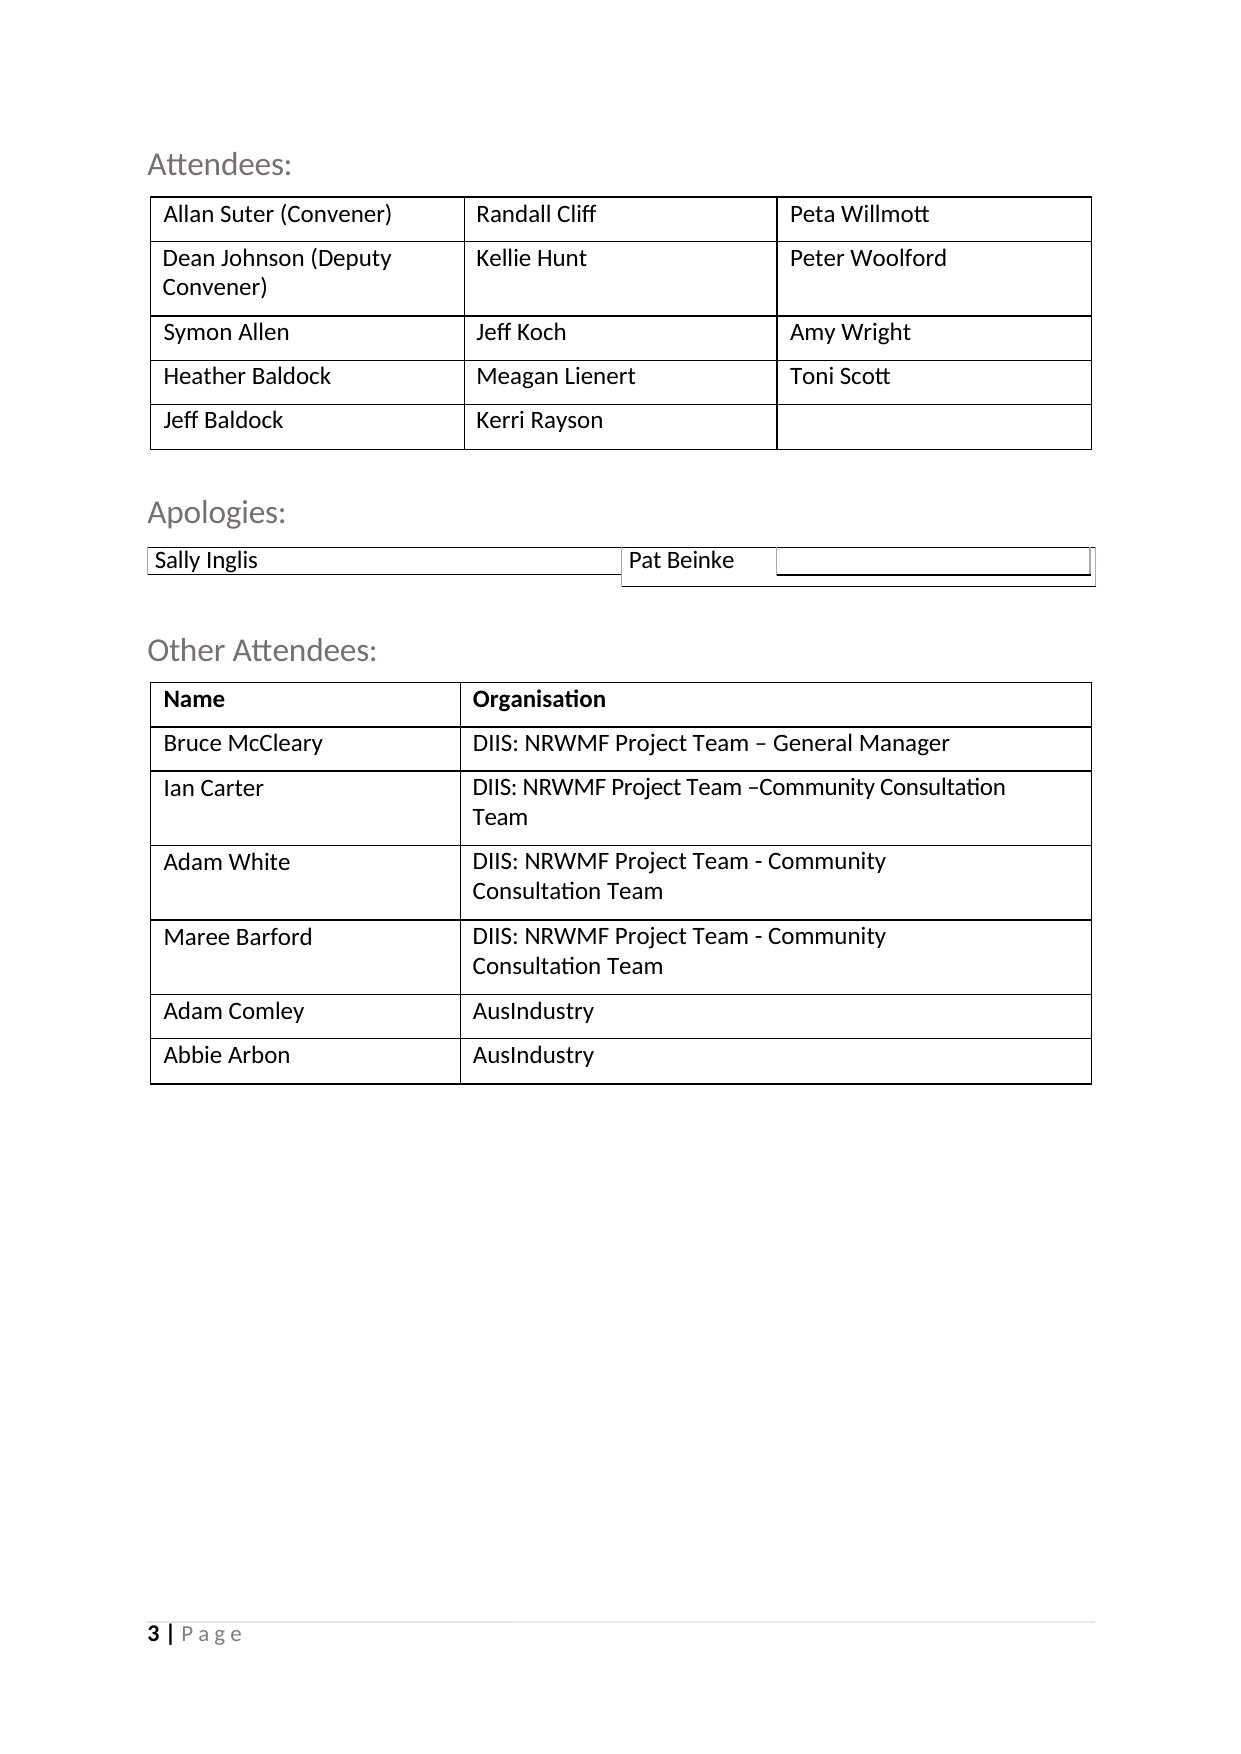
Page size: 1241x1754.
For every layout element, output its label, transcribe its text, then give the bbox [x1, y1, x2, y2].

table_cell DIIS: NRWMF Project Team - Community Consultation Team [461, 921, 1091, 994]
text Pat Beinke [622, 548, 1095, 586]
table_cell DIIS: NRWMF Project Team –Community Consultation Team [461, 772, 1091, 845]
table_cell Jeff Koch [465, 317, 776, 359]
table_header Organisation [461, 683, 1091, 726]
table_cell AusIndustry [461, 995, 1091, 1038]
table_header Allan Suter (Convener) [151, 198, 464, 241]
table_cell Meagan Lienert [465, 361, 776, 403]
table_header Peta Willmott [778, 198, 1091, 241]
table_cell Kerri Rayson [465, 405, 776, 449]
table_cell Adam White [151, 846, 460, 919]
table_cell Dean Johnson (Deputy Convener) [151, 242, 464, 315]
table_cell Maree Barford [151, 921, 460, 994]
text 3 | P a g e [147, 1623, 1095, 1647]
table_cell Bruce McCleary [151, 728, 460, 770]
table_cell Peter Woolford [778, 242, 1091, 315]
text Sally Inglis [148, 548, 621, 574]
table_cell Abbie Arbon [151, 1039, 460, 1083]
table_header Randall Cliff [465, 198, 776, 241]
table_cell Amy Wright [778, 317, 1091, 359]
text Apologies: [147, 496, 1095, 530]
text Attendees: [147, 148, 1095, 182]
table_cell AusIndustry [461, 1039, 1091, 1083]
table_cell DIIS: NRWMF Project Team - Community Consultation Team [461, 846, 1091, 919]
table_cell Jeff Baldock [151, 405, 464, 449]
table_cell Ian Carter [151, 772, 460, 845]
table_cell Heather Baldock [151, 361, 464, 403]
table_cell Adam Comley [151, 995, 460, 1038]
table_header Name [151, 683, 460, 726]
table_cell DIIS: NRWMF Project Team – General Manager [461, 728, 1091, 770]
table_cell Toni Scott [778, 361, 1091, 403]
text Other Attendees: [147, 634, 1095, 668]
table_cell Symon Allen [151, 317, 464, 359]
table_cell [778, 405, 1091, 449]
table_cell Kellie Hunt [465, 242, 776, 315]
